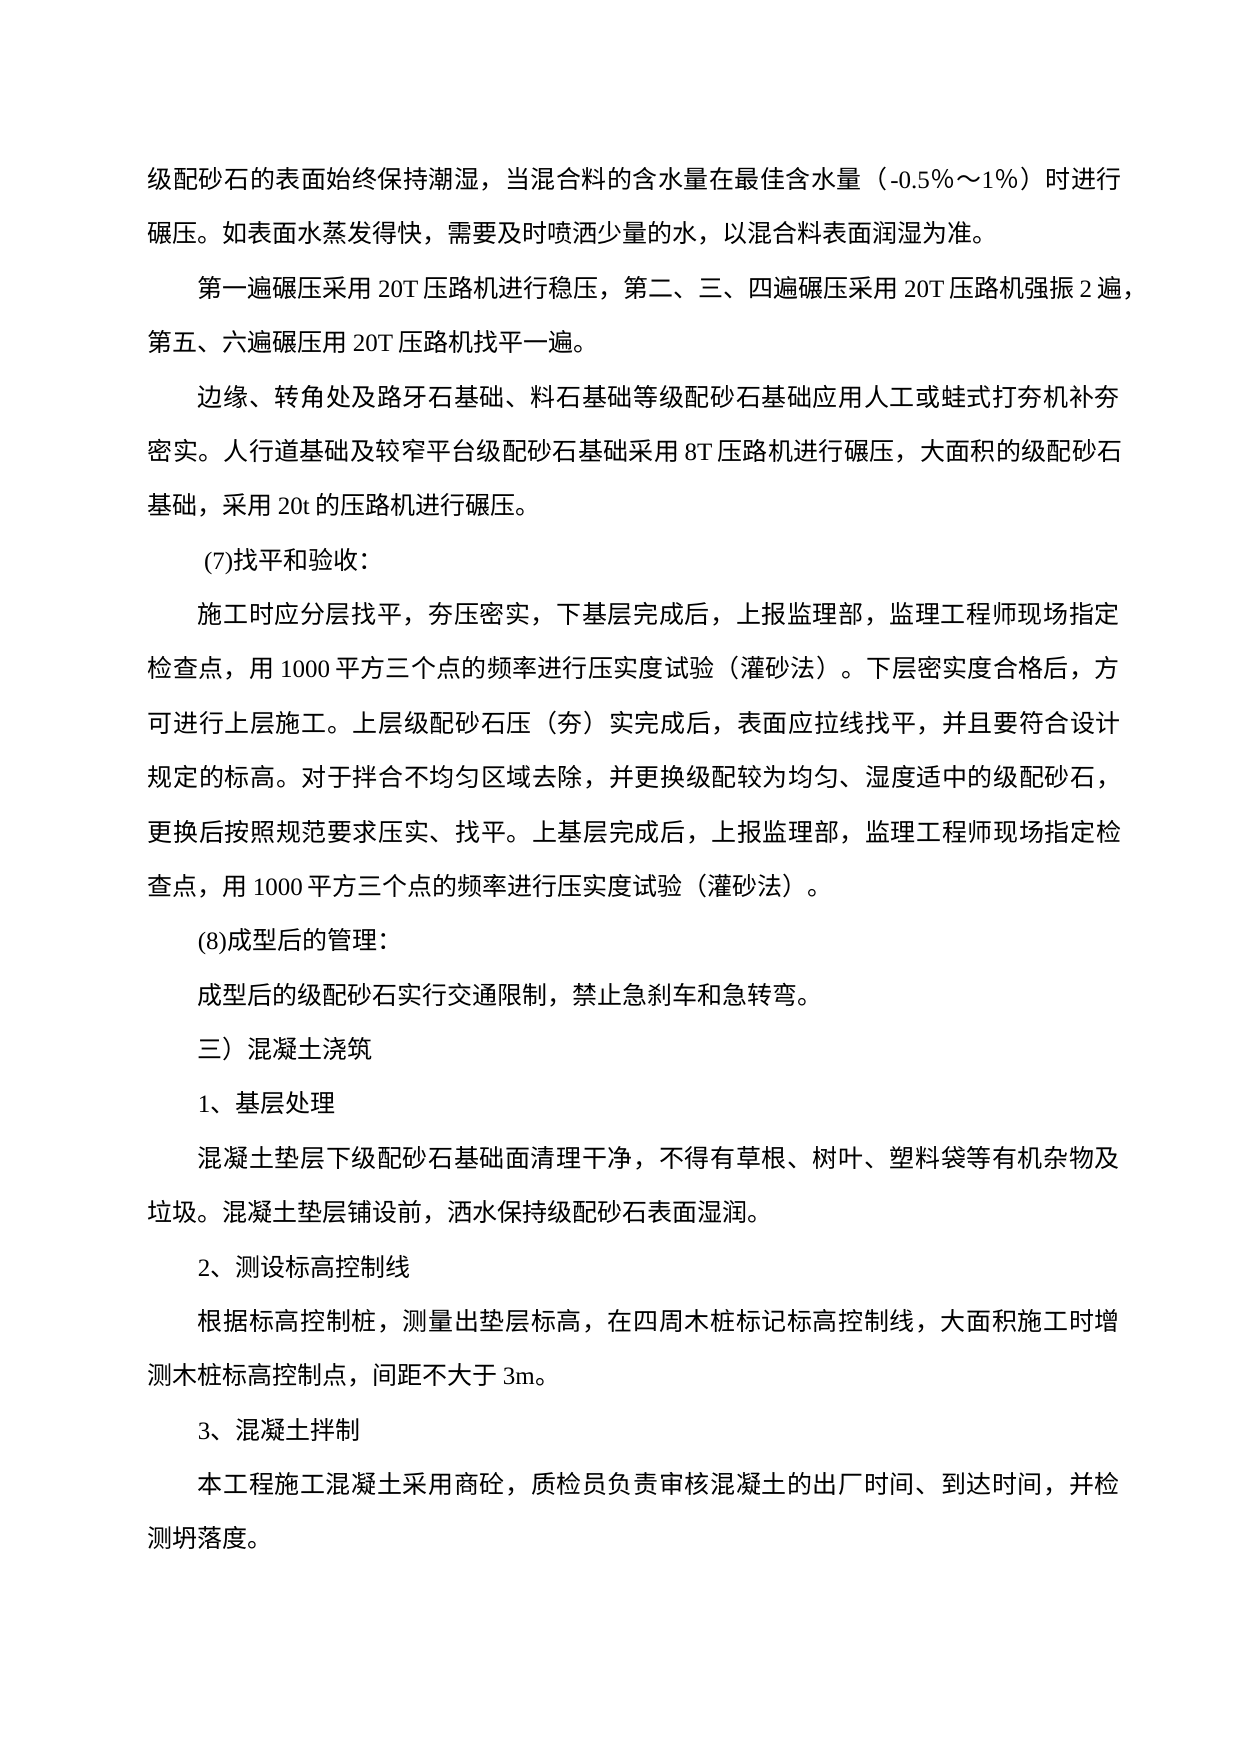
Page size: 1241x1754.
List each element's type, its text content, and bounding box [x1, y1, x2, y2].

text 成型后的级配砂石实行交通限制，禁止急刹车和急转弯。 [148, 975, 1122, 1011]
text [148, 159, 1122, 250]
text 2、测设标高控制线 [148, 1247, 1122, 1283]
text (7)找平和验收： [148, 540, 1122, 576]
text 三）混凝土浇筑 [148, 1029, 1122, 1066]
text 3、混凝土拌制 [148, 1410, 1122, 1446]
text 混凝土垫层下级配砂石基础面清理干净，不得有草根、树叶、塑料袋等有机杂物及垃圾。混凝土垫层铺设前，洒水保持级配砂石表面湿润。 [148, 1138, 1122, 1229]
text 第一遍碾压采用20T压路机进行稳压，第二、三、四遍碾压采用20T压路机强振2遍，第五、六遍碾压用20T压路机找平一遍。 [148, 268, 1122, 359]
text 施工时应分层找平，夯压密实，下基层完成后，上报监理部，监理工程师现场指定检查点，用1000平方三个点的频率进行压实度试验（灌砂法）。下层密实度合格后，方可进行上层施工。上层级配砂石压（夯）实完成后，表面应拉线找平，并且要符合设计规定的标高。对于拌合不均匀区域去除，并更换级配较为均匀、湿度适中的级配砂石，更换后按照规范要求压实、找平。上基层完成后，上报监理部，监理工程师现场指定检查点，用1000平方三个点的频率进行压实度试验（灌砂法）。 [148, 594, 1122, 903]
text 本工程施工混凝土采用商砼，质检员负责审核混凝土的出厂时间、到达时间，并检测坍落度。 [148, 1464, 1122, 1555]
text 根据标高控制桩，测量出垫层标高，在四周木桩标记标高控制线，大面积施工时增测木桩标高控制点，间距不大于3m。 [148, 1301, 1122, 1392]
text 1、基层处理 [148, 1084, 1122, 1120]
text (8)成型后的管理： [148, 921, 1122, 957]
text 边缘、转角处及路牙石基础、料石基础等级配砂石基础应用人工或蛙式打夯机补夯密实。人行道基础及较窄平台级配砂石基础采用8T压路机进行碾压，大面积的级配砂石基础，采用20t的压路机进行碾压。 [148, 377, 1122, 522]
